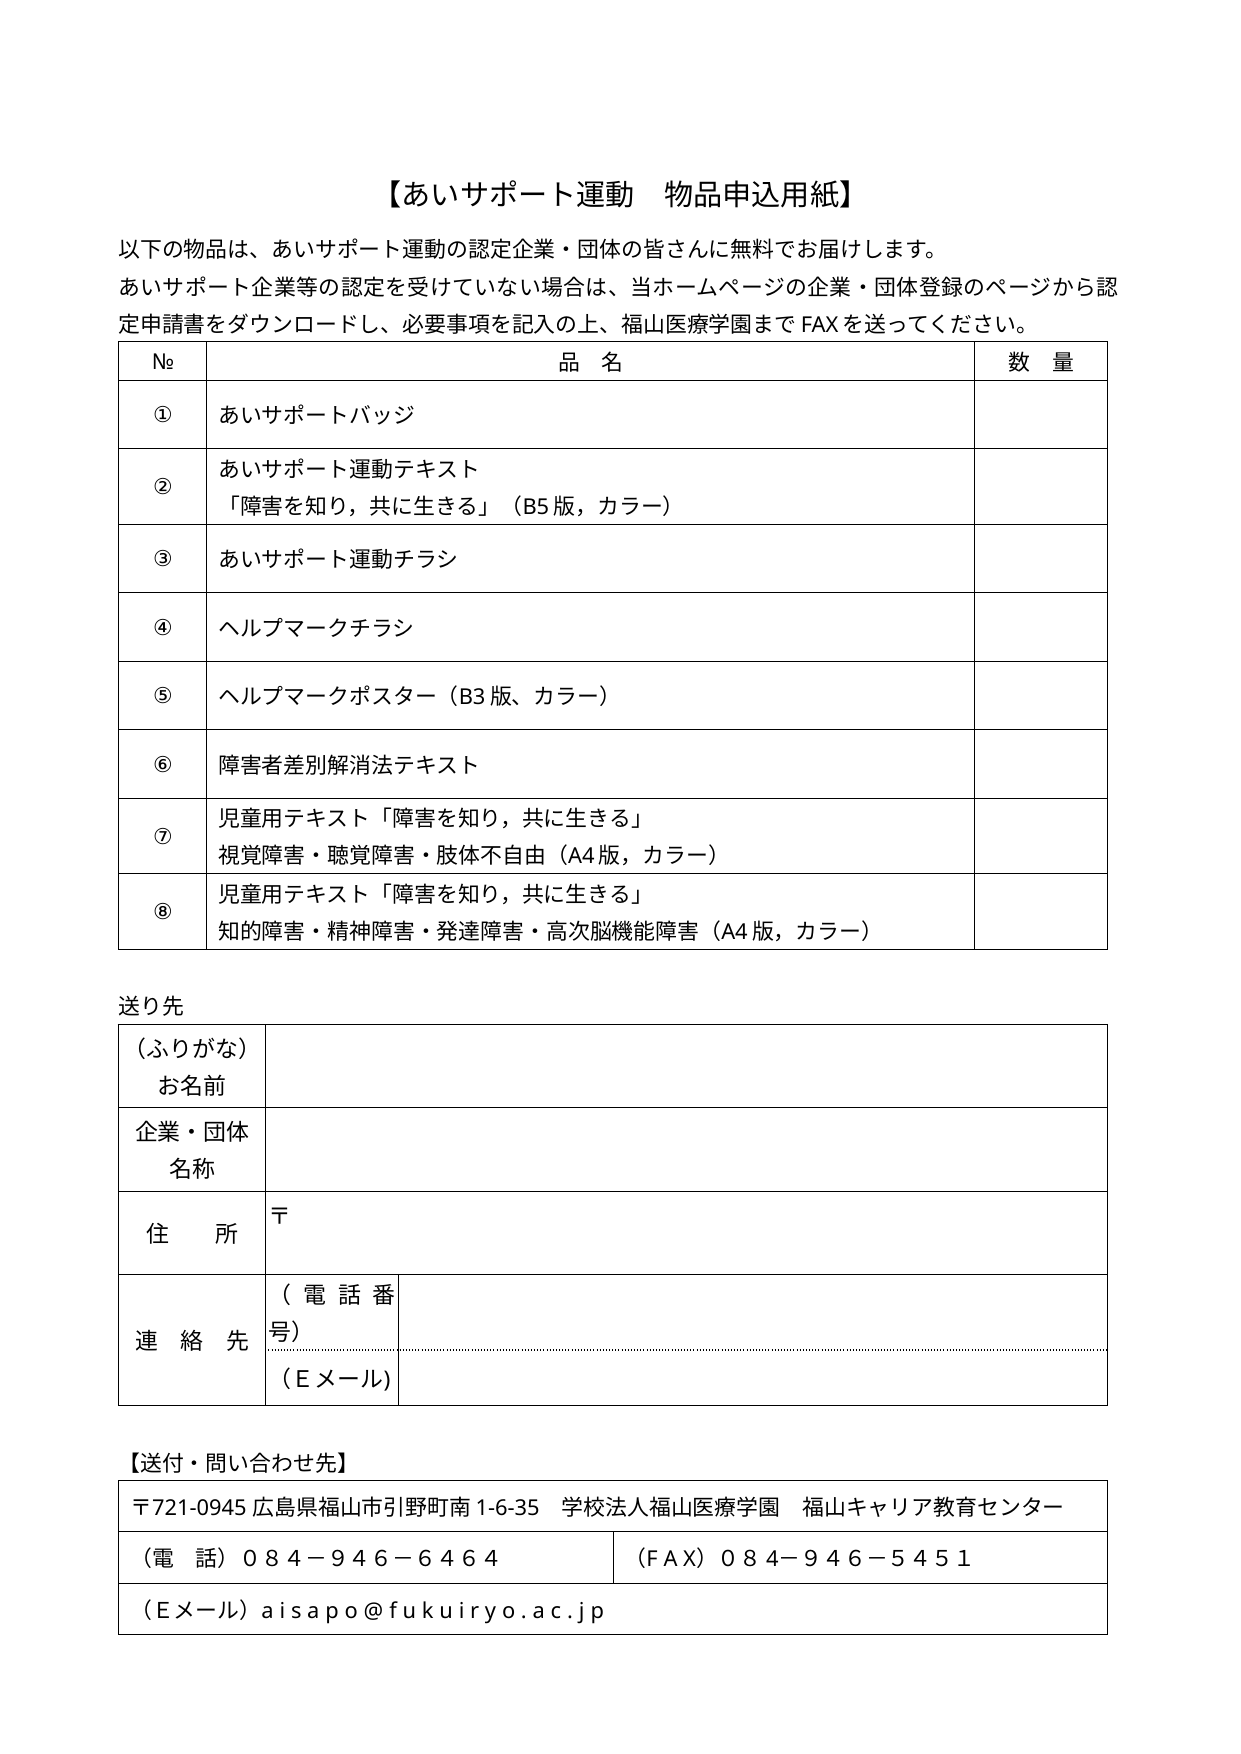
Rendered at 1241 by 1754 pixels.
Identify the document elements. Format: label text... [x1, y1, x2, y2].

table_cell ⑤ [119, 662, 206, 729]
table_header 品 名 [207, 342, 974, 379]
table_header （ふりがな） お名前 [119, 1025, 265, 1107]
table_cell 児童用テキスト「障害を知り，共に生きる」 視覚障害・聴覚障害・肢体不自由（A4版，カラー） [207, 799, 974, 873]
table_cell [975, 662, 1107, 729]
table_cell ④ [119, 593, 206, 661]
table_header [266, 1025, 1107, 1107]
table_cell 障害者差別解消法テキスト [207, 730, 974, 798]
table_cell [975, 381, 1107, 448]
table_cell （電話番号） [266, 1275, 398, 1349]
table_cell （Ｅメール）aisapo@fukuiryo.ac.jp [119, 1584, 1107, 1634]
table_cell [975, 799, 1107, 873]
text 【送付・問い合わせ先】 [118, 1443, 1122, 1480]
table_cell ③ [119, 525, 206, 592]
table_cell 〒 [266, 1192, 1107, 1274]
table_cell [975, 525, 1107, 592]
table_cell 連 絡 先 [119, 1275, 265, 1404]
table_cell あいサポートバッジ [207, 381, 974, 448]
table_cell 児童用テキスト「障害を知り，共に生きる」 知的障害・精神障害・発達障害・高次脳機能障害（A4版，カラー） [207, 874, 974, 948]
table_cell ⑥ [119, 730, 206, 798]
table_cell [975, 593, 1107, 661]
table_cell ヘルプマークポスター（B3版、カラー） [207, 662, 974, 729]
table_cell あいサポート運動チラシ [207, 525, 974, 592]
text 以下の物品は、あいサポート運動の認定企業・団体の皆さんに無料でお届けします。 [118, 230, 1122, 267]
table_cell 企業・団体 名称 [119, 1108, 265, 1191]
table_cell ① [119, 381, 206, 448]
text 【あいサポート運動 物品申込用紙】 [118, 155, 1122, 230]
table_cell （電 話）０８４－９４６－６４６４ [119, 1532, 613, 1582]
table_cell [266, 1108, 1107, 1191]
table_cell （Ｅメール) [266, 1349, 398, 1404]
table_cell [399, 1275, 1107, 1349]
table_cell ⑧ [119, 874, 206, 948]
table_header 数 量 [975, 342, 1107, 379]
table_cell ⑦ [119, 799, 206, 873]
table_cell ② [119, 449, 206, 523]
table_cell [399, 1349, 1107, 1404]
table_cell 住 所 [119, 1192, 265, 1274]
table_header № [119, 342, 206, 379]
table_cell （F A X）０８4－９４６－５４５１ [614, 1532, 1107, 1582]
table_cell [975, 874, 1107, 948]
table_cell あいサポート運動テキスト 「障害を知り，共に生きる」（B5版，カラー） [207, 449, 974, 523]
text あいサポート企業等の認定を受けていない場合は、当ホームページの企業・団体登録のページから認定申請書をダウンロードし、必要事項を記入の上、福山医療学園までFAXを送ってください。 [118, 267, 1122, 341]
table_cell [975, 449, 1107, 523]
text 送り先 [118, 987, 1122, 1024]
table_cell [975, 730, 1107, 798]
table_cell ヘルプマークチラシ [207, 593, 974, 661]
table_header 〒721-0945 広島県福山市引野町南1-6-35 学校法人福山医療学園 福山キャリア教育センター [119, 1481, 1107, 1531]
